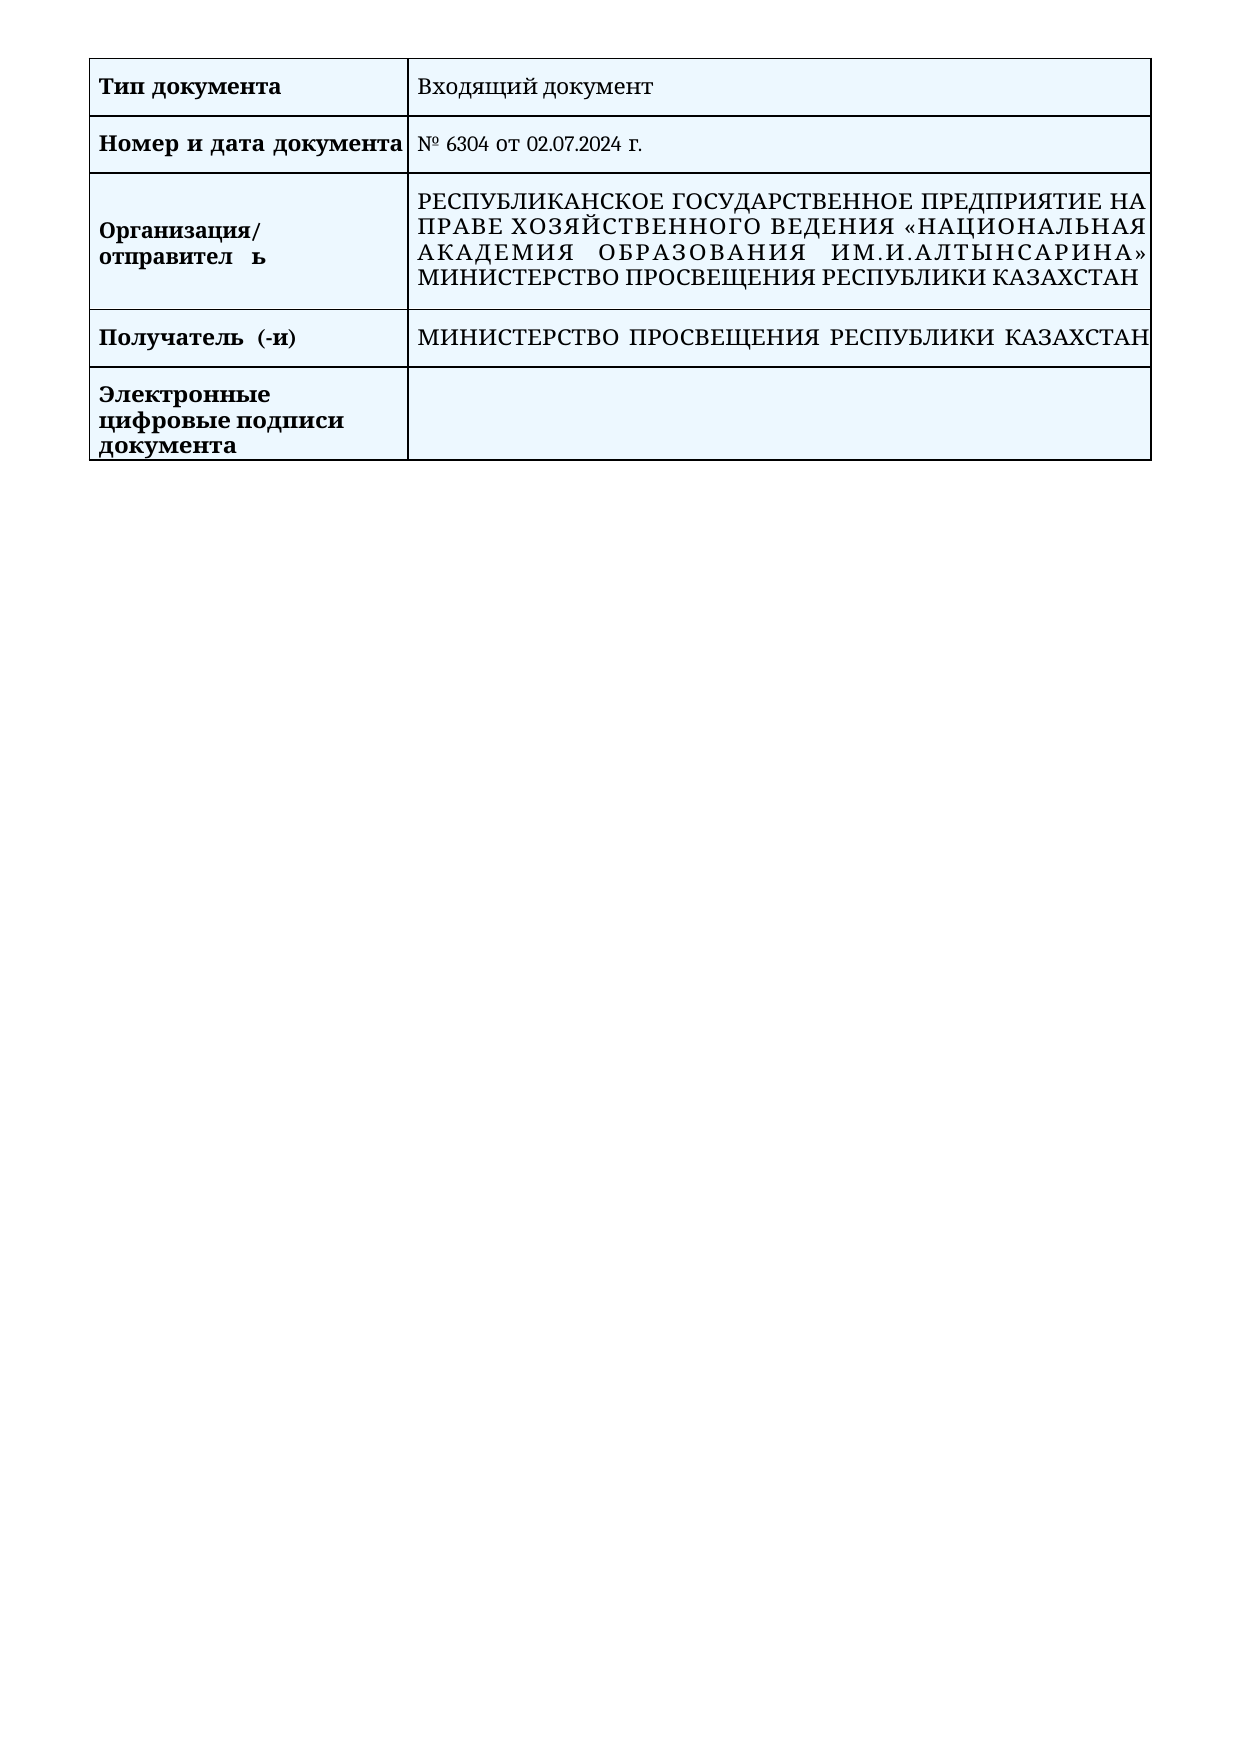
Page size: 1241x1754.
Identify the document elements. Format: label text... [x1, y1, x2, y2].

table_cell Номер и дата документа [90, 117, 407, 172]
table_cell Электронные цифровые подписи документа [90, 368, 407, 459]
table_cell [409, 368, 1150, 459]
table_cell № 6304 от 02.07.2024 г. [409, 117, 1150, 172]
table_header Тип документа [90, 59, 407, 115]
table_cell РЕСПУБЛИКАНСКОЕ ГОСУДАРСТВЕННОЕ ПРЕДПРИЯТИЕ НА ПРАВЕ ХОЗЯЙСТВЕННОГО ВЕДЕНИЯ «НАЦИОНАЛЬНАЯ АКАДЕМИЯ ОБРАЗОВАНИЯ ИМ.И.АЛТЫНСАРИНА» МИНИСТЕРСТВО ПРОСВЕЩЕНИЯ РЕСПУБЛИКИ КАЗАХСТАН [409, 174, 1150, 308]
table_cell Организация/отправител ь [90, 174, 407, 308]
table_header Входящий документ [409, 59, 1150, 115]
table_cell Получатель (-и) [90, 310, 407, 366]
table_cell МИНИСТЕРСТВО ПРОСВЕЩЕНИЯ РЕСПУБЛИКИ КАЗАХСТАН [409, 310, 1150, 366]
